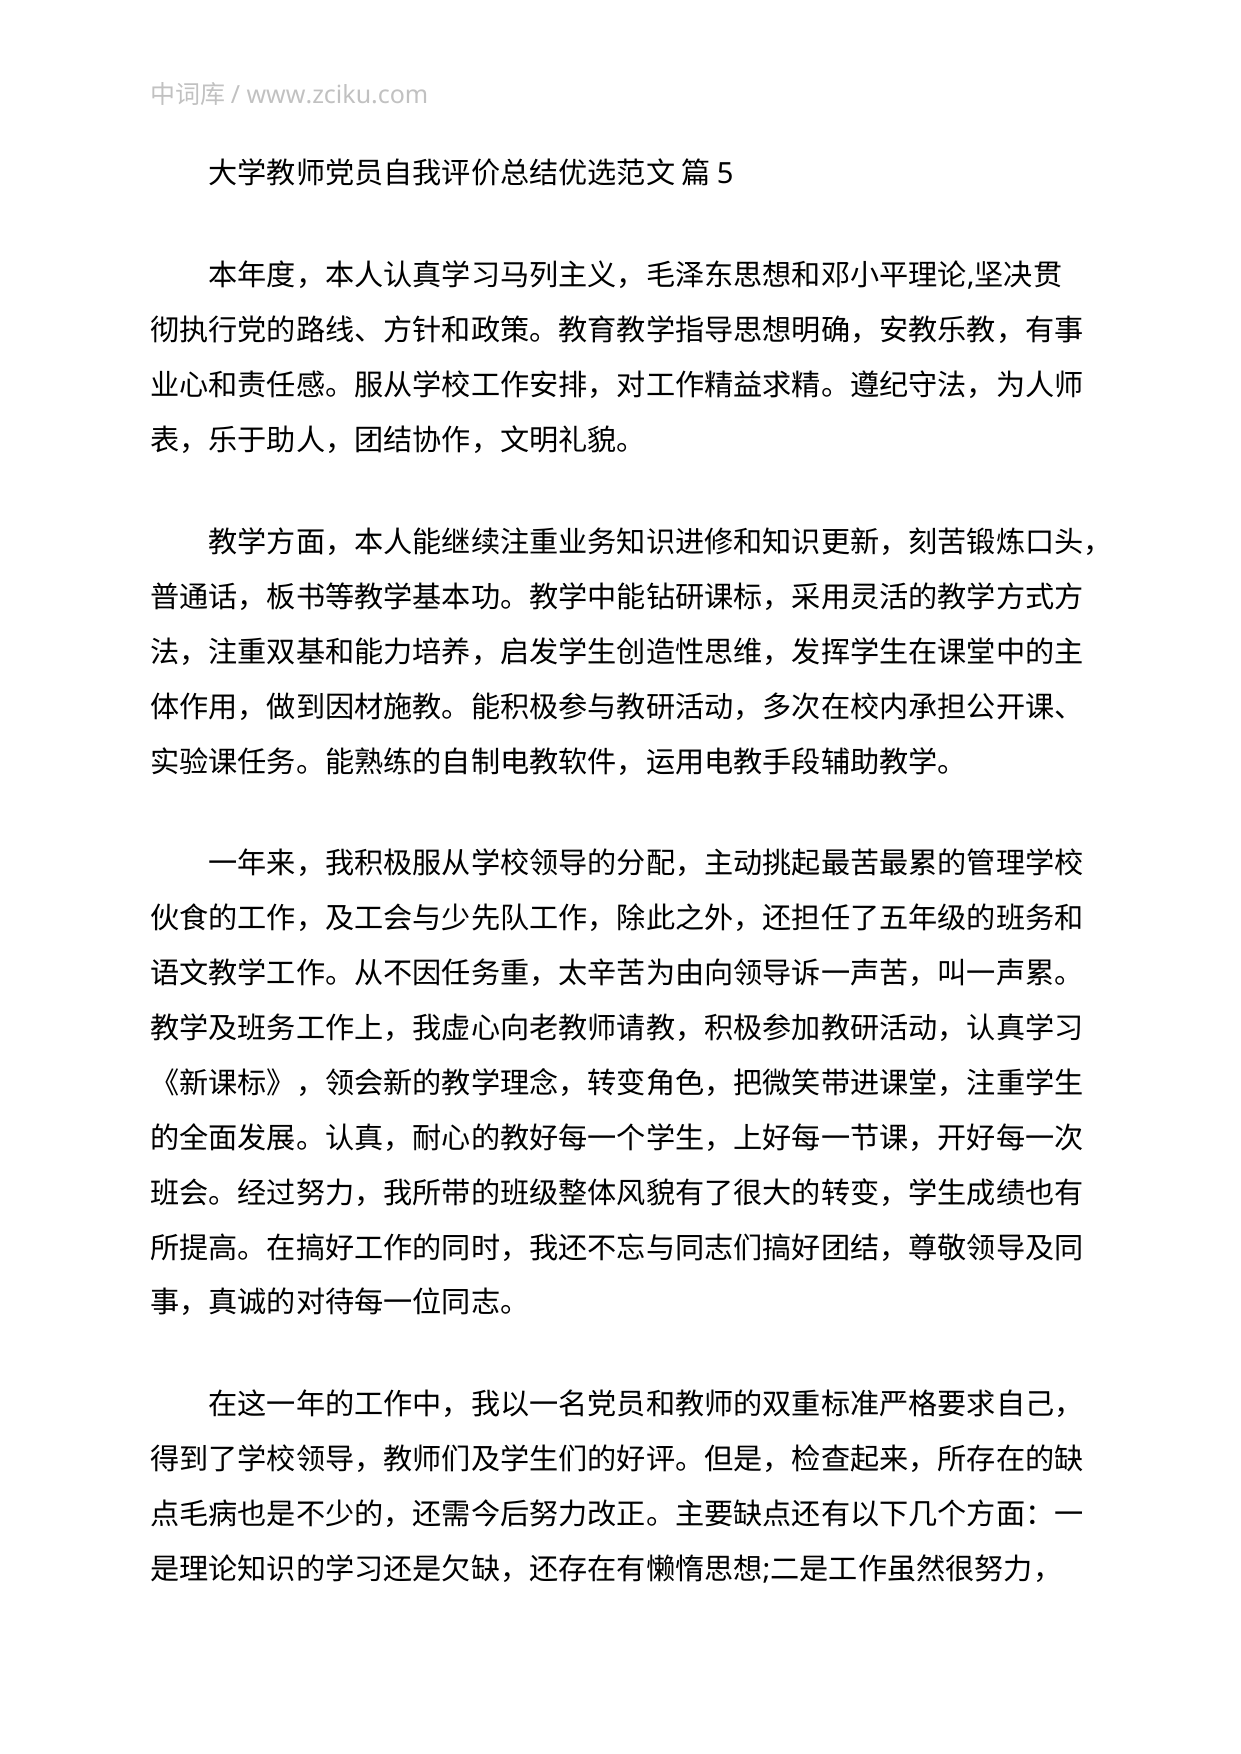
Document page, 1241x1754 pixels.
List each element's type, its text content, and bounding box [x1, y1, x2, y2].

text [150, 1381, 1090, 1588]
text 本年度，本人认真学习马列主义，毛泽东思想和邓小平理论,坚决贯彻执行党的路线、方针和政策。教育教学指导思想明确，安教乐教，有事业心和责任感。服从学校工作安排，对工作精益求精。遵纪守法，为人师表，乐于助人，团结协作，文明礼貌。 [150, 252, 1090, 459]
text 一年来，我积极服从学校领导的分配，主动挑起最苦最累的管理学校伙食的工作，及工会与少先队工作，除此之外，还担任了五年级的班务和语文教学工作。从不因任务重，太辛苦为由向领导诉一声苦，叫一声累。教学及班务工作上，我虚心向老教师请教，积极参加教研活动，认真学习《新课标》，领会新的教学理念，转变角色，把微笑带进课堂，注重学生的全面发展。认真，耐心的教好每一个学生，上好每一节课，开好每一次班会。经过努力，我所带的班级整体风貌有了很大的转变，学生成绩也有所提高。在搞好工作的同时，我还不忘与同志们搞好团结，尊敬领导及同事，真诚的对待每一位同志。 [150, 840, 1090, 1321]
text 大学教师党员自我评价总结优选范文 篇5 [150, 150, 1090, 192]
text 教学方面，本人能继续注重业务知识进修和知识更新，刻苦锻炼口头，普通话，板书等教学基本功。教学中能钻研课标，采用灵活的教学方式方法，注重双基和能力培养，启发学生创造性思维，发挥学生在课堂中的主体作用，做到因材施教。能积极参与教研活动，多次在校内承担公开课、实验课任务。能熟练的自制电教软件，运用电教手段辅助教学。 [150, 518, 1090, 780]
